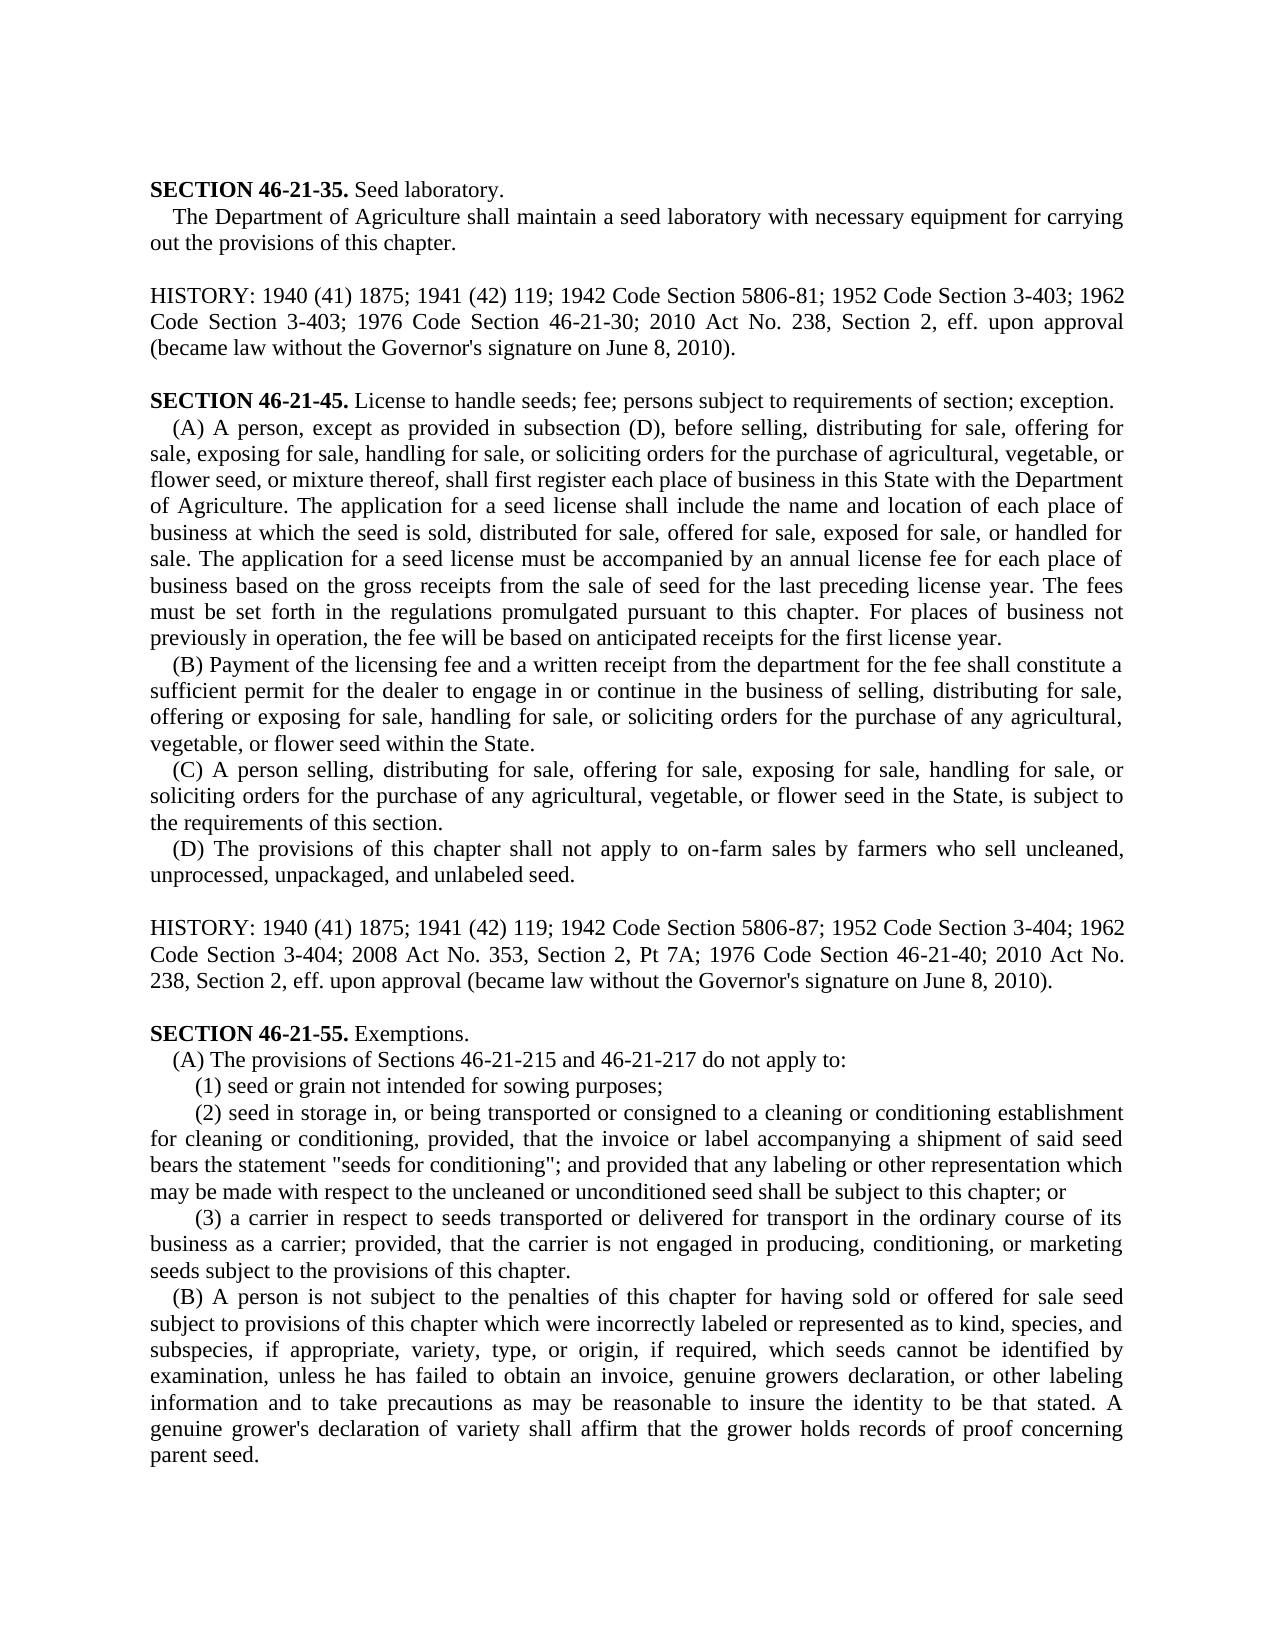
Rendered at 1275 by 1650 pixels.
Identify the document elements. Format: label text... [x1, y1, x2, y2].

text (3) a carrier in respect to seeds transported or delivered for transport in the ordinary course of its business as a carrier; provided, that the carrier is not engaged in producing, conditioning, or marketing seeds subject to the provisions of this chapter. [150, 1204, 1125, 1283]
text SECTION 46-21-55. Exemptions. [150, 1020, 1125, 1046]
text (C) A person selling, distributing for sale, offering for sale, exposing for sale, handling for sale, or soliciting orders for the purchase of any agricultural, vegetable, or flower seed in the State, is subject to the requirements of this section. [150, 756, 1125, 835]
text The Department of Agriculture shall maintain a seed laboratory with necessary equipment for carrying out the provisions of this chapter. [150, 203, 1125, 255]
text (B) Payment of the licensing fee and a written receipt from the department for the fee shall constitute a sufficient permit for the dealer to engage in or continue in the business of selling, distributing for sale, offering or exposing for sale, handling for sale, or soliciting orders for the purchase of any agricultural, vegetable, or flower seed within the State. [150, 651, 1125, 756]
text SECTION 46-21-45. License to handle seeds; fee; persons subject to requirements of section; exception. [150, 387, 1125, 413]
text (D) The provisions of this chapter shall not apply to on-farm sales by farmers who sell uncleaned, unprocessed, unpackaged, and unlabeled seed. [150, 835, 1125, 888]
text (1) seed or grain not intended for sowing purposes; [150, 1072, 1125, 1099]
text (2) seed in storage in, or being transported or consigned to a cleaning or conditioning establishment for cleaning or conditioning, provided, that the invoice or label accompanying a shipment of said seed bears the statement "seeds for conditioning"; and provided that any labeling or other representation which may be made with respect to the uncleaned or unconditioned seed shall be subject to this chapter; or [150, 1099, 1125, 1204]
text HISTORY: 1940 (41) 1875; 1941 (42) 119; 1942 Code Section 5806-87; 1952 Code Section 3-404; 1962 Code Section 3-404; 2008 Act No. 353, Section 2, Pt 7A; 1976 Code Section 46-21-40; 2010 Act No. 238, Section 2, eff. upon approval (became law without the Governor's signature on June 8, 2010). [150, 914, 1125, 993]
text SECTION 46-21-35. Seed laboratory. [150, 176, 1125, 203]
text (A) The provisions of Sections 46-21-215 and 46-21-217 do not apply to: [150, 1046, 1125, 1072]
text (A) A person, except as provided in subsection (D), before selling, distributing for sale, offering for sale, exposing for sale, handling for sale, or soliciting orders for the purchase of agricultural, vegetable, or flower seed, or mixture thereof, shall first register each place of business in this State with the Department of Agriculture. The application for a seed license shall include the name and location of each place of business at which the seed is sold, distributed for sale, offered for sale, exposed for sale, or handled for sale. The application for a seed license must be accompanied by an annual license fee for each place of business based on the gross receipts from the sale of seed for the last preceding license year. The fees must be set forth in the regulations promulgated pursuant to this chapter. For places of business not previously in operation, the fee will be based on anticipated receipts for the first license year. [150, 413, 1125, 651]
text HISTORY: 1940 (41) 1875; 1941 (42) 119; 1942 Code Section 5806-81; 1952 Code Section 3-403; 1962 Code Section 3-403; 1976 Code Section 46-21-30; 2010 Act No. 238, Section 2, eff. upon approval (became law without the Governor's signature on June 8, 2010). [150, 282, 1125, 361]
text (B) A person is not subject to the penalties of this chapter for having sold or offered for sale seed subject to provisions of this chapter which were incorrectly labeled or represented as to kind, species, and subspecies, if appropriate, variety, type, or origin, if required, which seeds cannot be identified by examination, unless he has failed to obtain an invoice, genuine growers declaration, or other labeling information and to take precautions as may be reasonable to insure the identity to be that stated. A genuine grower's declaration of variety shall affirm that the grower holds records of proof concerning parent seed. [150, 1283, 1125, 1468]
